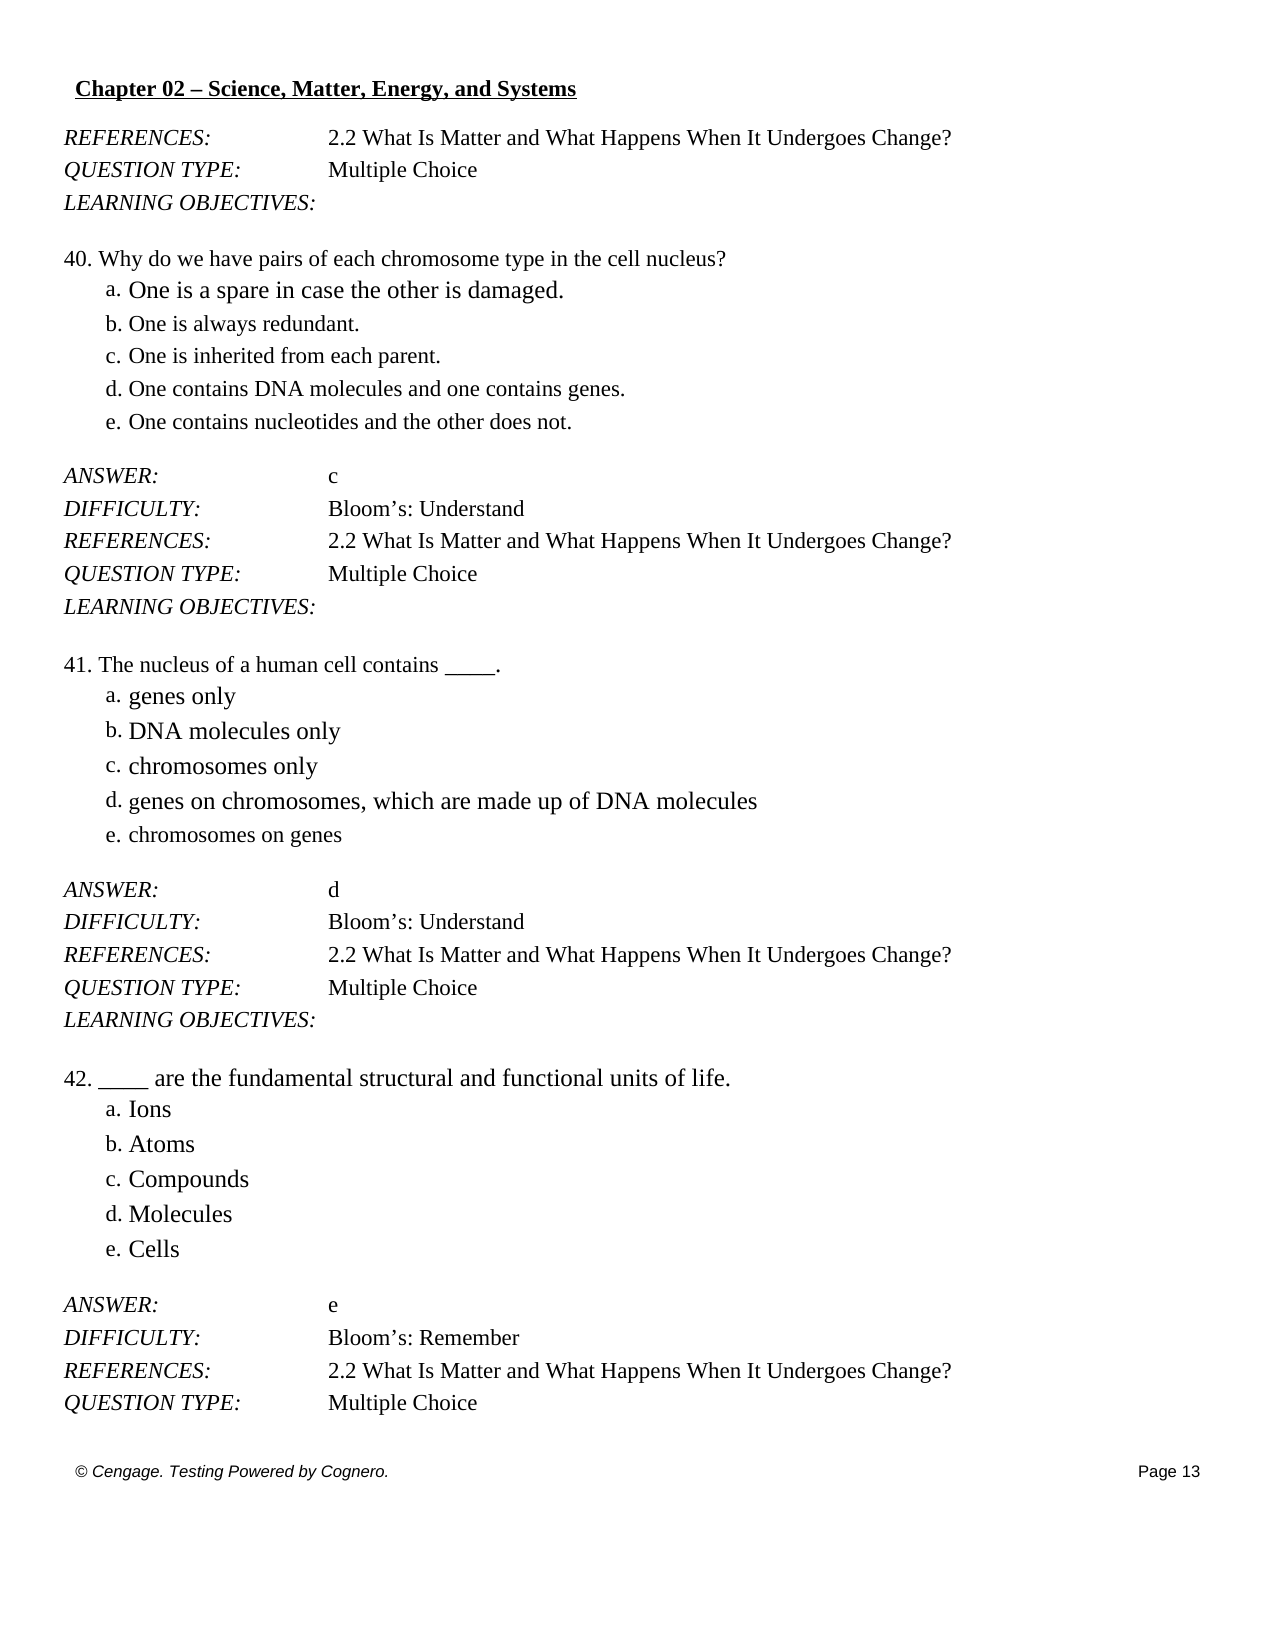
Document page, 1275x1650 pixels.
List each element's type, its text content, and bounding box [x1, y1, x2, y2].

table_header 40. Why do we have pairs of each chromosome type in the cell nucleus? [64, 245, 1189, 622]
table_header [64, 1063, 1189, 1419]
table_header 41. The nucleus of a human cell contains ____.​ [64, 649, 1189, 1036]
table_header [64, 121, 1189, 218]
